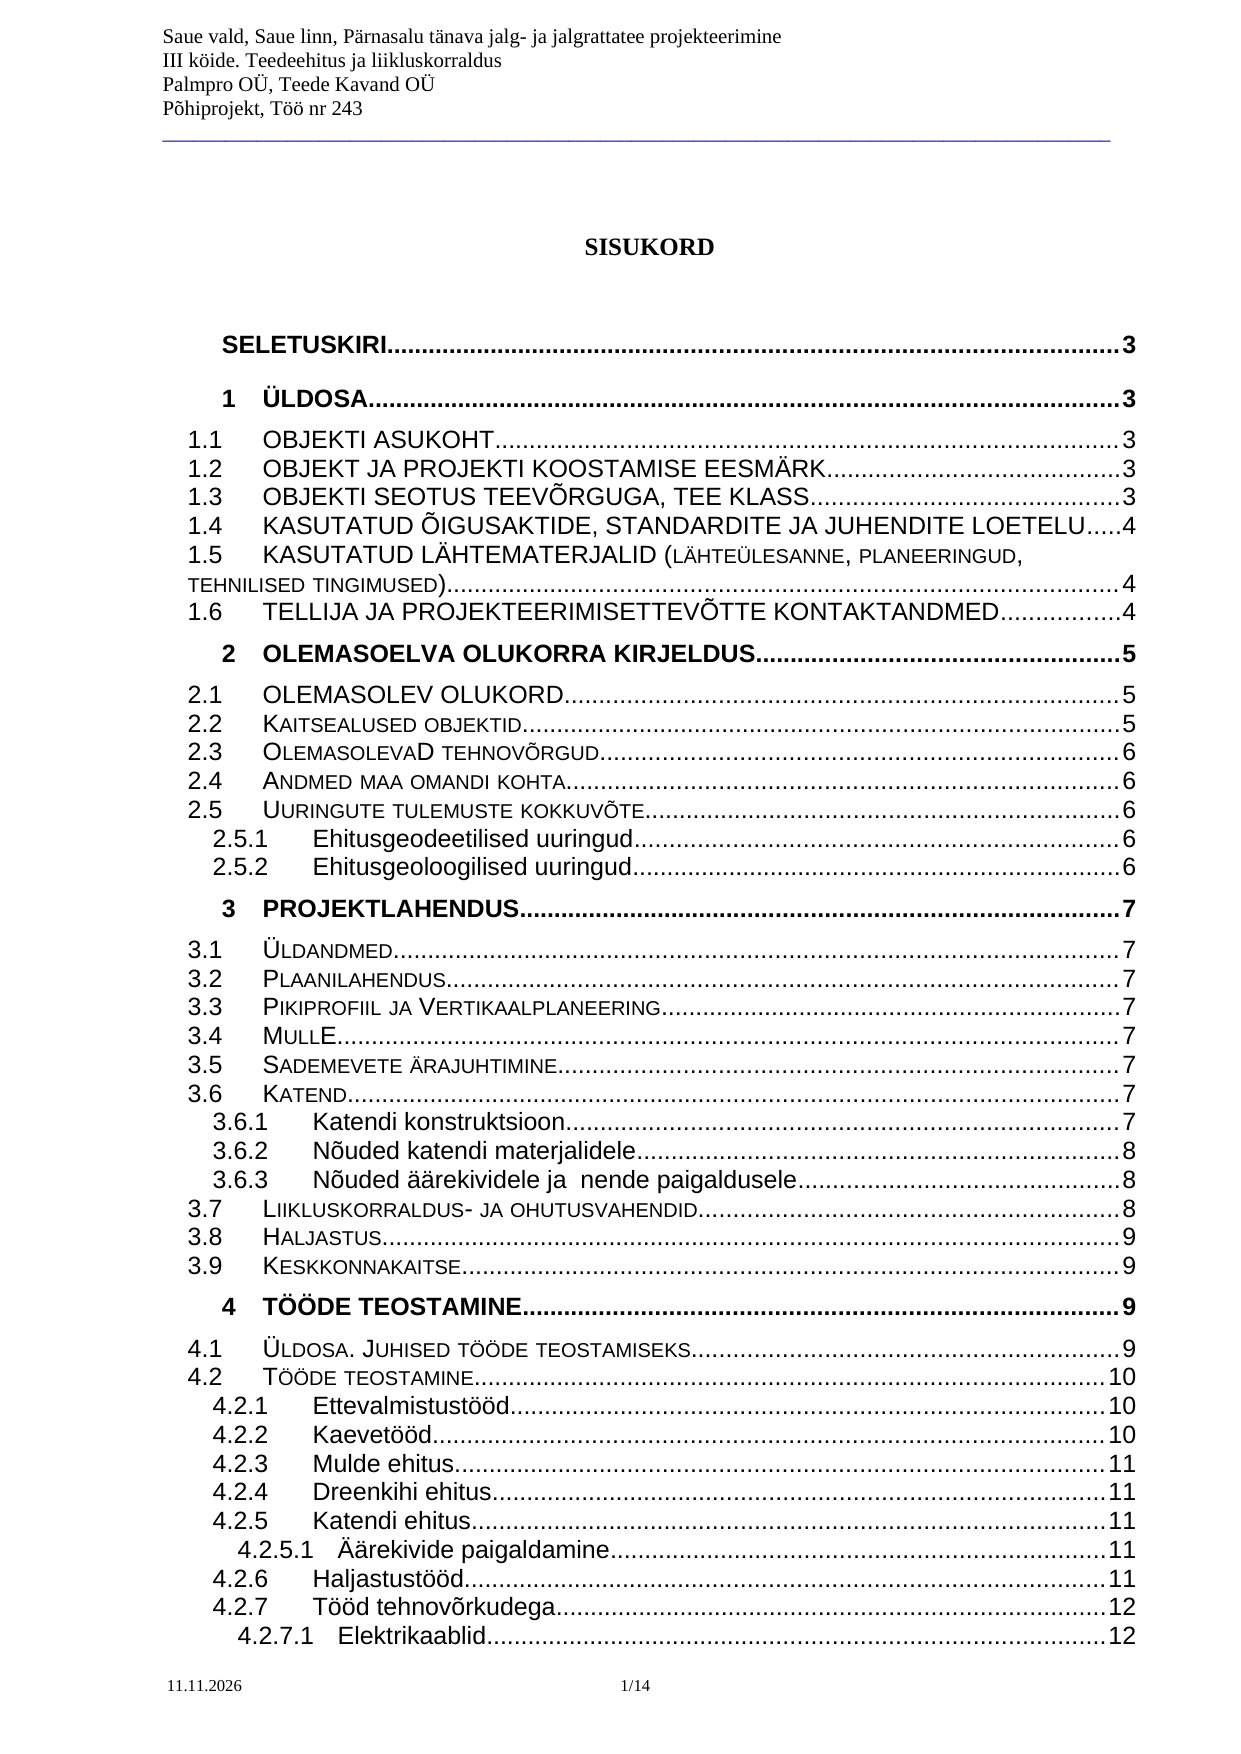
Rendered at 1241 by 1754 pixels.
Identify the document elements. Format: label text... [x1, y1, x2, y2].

text SISUKORD [162, 232, 1137, 261]
